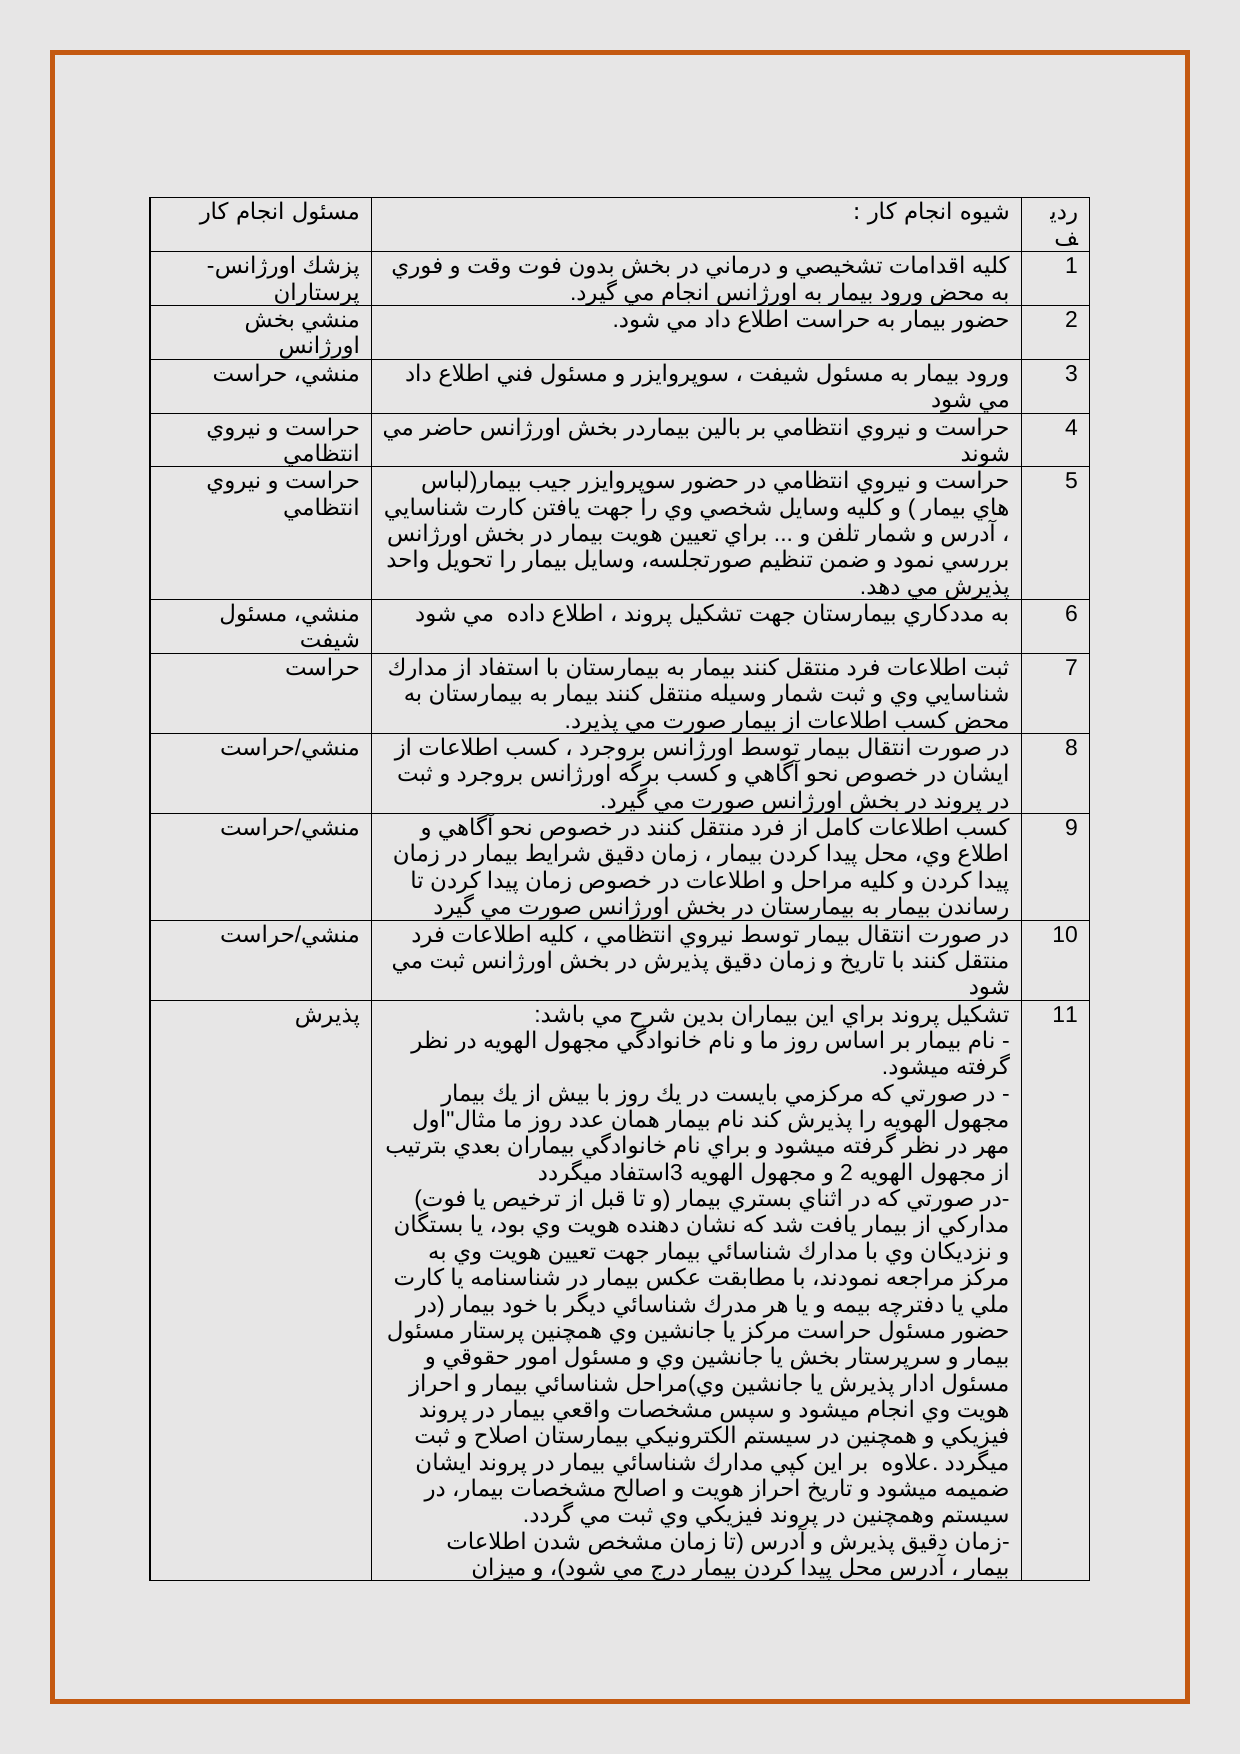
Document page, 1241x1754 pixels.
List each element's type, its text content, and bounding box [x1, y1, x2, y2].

table_cell منشي/حراست [151, 921, 371, 999]
table_cell 11 [1022, 1001, 1089, 1580]
table_header مسئول انجام کار [151, 198, 371, 251]
table_cell حضور بيمار به حراست اطلاع داد مي شود. [372, 306, 1021, 359]
table_cell پذيرش [151, 1001, 371, 1580]
table_cell 10 [1022, 921, 1089, 999]
table_header ردیف [1022, 198, 1089, 251]
table_header شيوه انجام کار : [372, 198, 1021, 251]
table_cell منشي، حراست [151, 360, 371, 412]
table_cell 1 [1022, 252, 1089, 305]
table_cell 4 [1022, 414, 1089, 466]
table_cell 5 [1022, 467, 1089, 599]
table_cell حراست و نيروي انتظامي [151, 414, 371, 466]
table_cell 8 [1022, 734, 1089, 813]
table_cell 3 [1022, 360, 1089, 412]
table_cell ورود بيمار به مسئول شيفت ، سوپروايزر و مسئول فني اطلاع داد مي شود [372, 360, 1021, 412]
table_cell منشي/حراست [151, 734, 371, 813]
table_cell 9 [1022, 814, 1089, 919]
table_cell به مددكاري بيمارستان جهت تشكيل پروند ، اطلاع داده مي شود [372, 600, 1021, 653]
table_cell پزشك اورژانس- پرستاران [151, 252, 371, 305]
table_cell حراست و نيروي انتظامي در حضور سوپروايزر جيب بيمار(لباس هاي بيمار ) و كليه وسايل شخصي وي را جهت يافتن كارت شناسايي ، آدرس و شمار تلفن و ... براي تعيين هويت بيمار در بخش اورژانس بررسي نمود و ضمن تنظيم صورتجلسه، وسايل بيمار را تحويل واحد پذيرش مي دهد. [372, 467, 1021, 599]
table_cell كسب اطلاعات كامل از فرد منتقل كنند در خصوص نحو آگاهي و اطلاع وي، محل پيدا كردن بيمار ، زمان دقيق شرايط بيمار در زمان پيدا كردن و كليه مراحل و اطلاعات در خصوص زمان پيدا كردن تا رساندن بيمار به بيمارستان در بخش اورژانس صورت مي گيرد [372, 814, 1021, 919]
table_cell حراست و نيروي انتظامي بر بالين بيماردر بخش اورژانس حاضر مي شوند [372, 414, 1021, 466]
table_cell منشي، مسئول شيفت [151, 600, 371, 653]
table_cell كليه اقدامات تشخيصي و درماني در بخش بدون فوت وقت و فوري به محض ورود بيمار به اورژانس انجام مي گيرد. [372, 252, 1021, 305]
table_cell 2 [1022, 306, 1089, 359]
table_cell منشي بخش اورژانس [151, 306, 371, 359]
table_cell منشي/حراست [151, 814, 371, 919]
table_cell حراست و نيروي انتظامي [151, 467, 371, 599]
table_cell در صورت انتقال بيمار توسط نيروي انتظامي ، كليه اطلاعات فرد منتقل كنند با تاريخ و زمان دقيق پذيرش در بخش اورژانس ثبت مي شود [372, 921, 1021, 999]
table_cell در صورت انتقال بيمار توسط اورژانس بروجرد ، كسب اطلاعات از ايشان در خصوص نحو آگاهي و كسب برگه اورژانس بروجرد و ثبت در پروند در بخش اورژانس صورت مي گيرد. [372, 734, 1021, 813]
table_cell حراست [151, 654, 371, 733]
table_cell ثبت اطلاعات فرد منتقل كنند بيمار به بيمارستان با استفاد از مدارك شناسايي وي و ثبت شمار وسيله منتقل كنند بيمار به بيمارستان به محض كسب اطلاعات از بيمار صورت مي پذيرد. [372, 654, 1021, 733]
table_cell 7 [1022, 654, 1089, 733]
table_cell 6 [1022, 600, 1089, 653]
